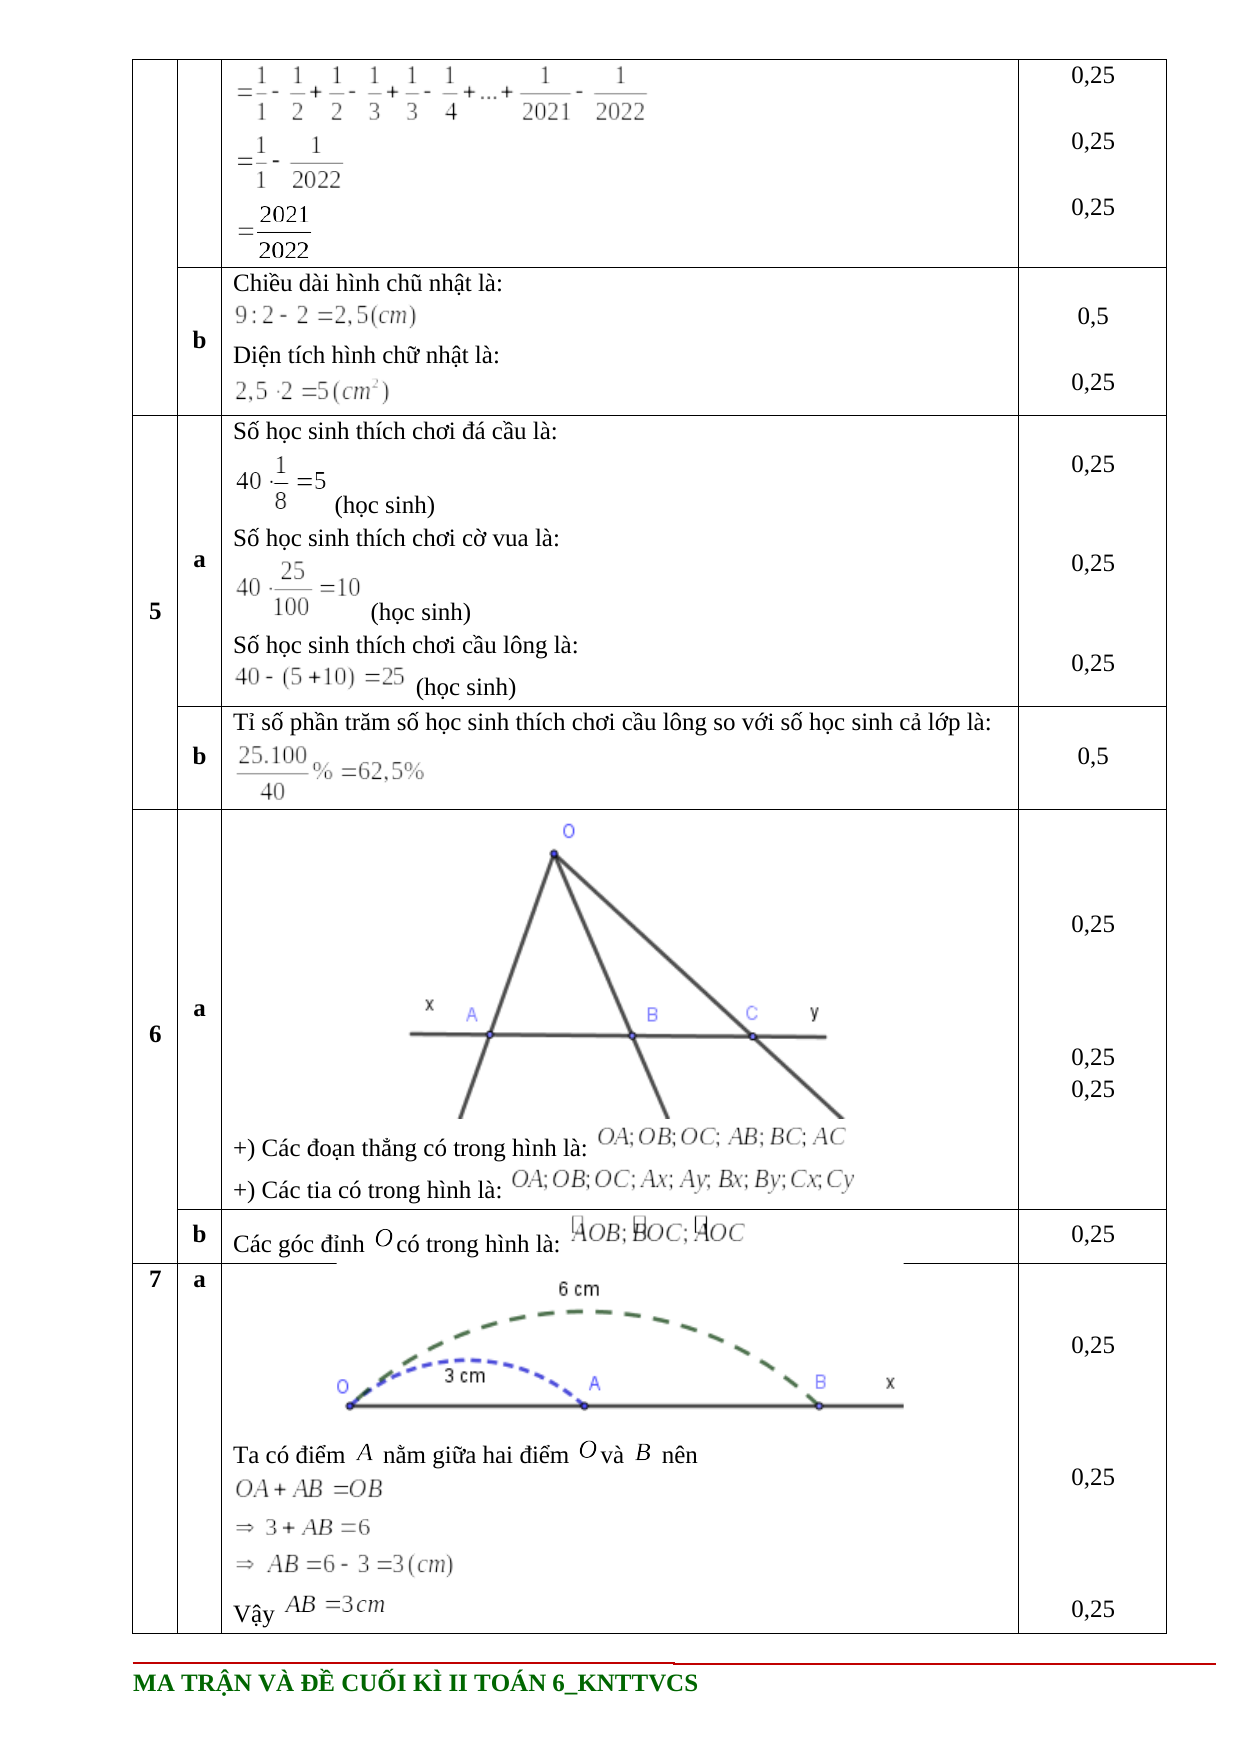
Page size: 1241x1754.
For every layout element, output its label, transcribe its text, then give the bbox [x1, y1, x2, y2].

table_cell 0,5 0,25 [1019, 268, 1166, 415]
table_cell Tỉ số phần trăm số học sinh thích chơi cầu lông so với số học sinh cả lớp là: [222, 707, 1018, 809]
table_cell 6 [133, 810, 177, 1263]
table_cell 0,25 0,25 0,25 [1019, 810, 1166, 1209]
table_cell a [178, 810, 221, 1209]
picture [390, 810, 850, 1119]
table_cell Các góc đỉnh có trong hình là: [222, 1210, 1018, 1263]
table_cell +) Các đoạn thẳng có trong hình là: +) Các tia có trong hình là: [222, 810, 1018, 1209]
table_cell [222, 60, 1018, 267]
table_cell 0,25 [1019, 1210, 1166, 1263]
table_cell 4 [133, 60, 177, 415]
table_cell a [178, 416, 221, 706]
table_cell Chiều dài hình chũ nhật là: Diện tích hình chữ nhật là: [222, 268, 1018, 415]
table_cell a [178, 1264, 221, 1632]
table_cell 7 [133, 1264, 177, 1632]
picture [336, 1263, 904, 1430]
table_cell 0,25 0,25 0,25 [1019, 1264, 1166, 1632]
table_cell 0,25 0,25 0,25 [1019, 416, 1166, 706]
table_cell 0,5 [1019, 707, 1166, 809]
table_cell Ta có điểm nằm giữa hai điểm và nên Vậy [222, 1264, 1018, 1632]
table_cell 0,25 0,25 0,25 0,25 [1019, 60, 1166, 267]
table_cell 5 [133, 416, 177, 809]
table_cell a [178, 60, 221, 267]
table_cell b [178, 707, 221, 809]
table_cell b [178, 1210, 221, 1263]
table_cell b [178, 268, 221, 415]
table_cell Số học sinh thích chơi đá cầu là: (học sinh) Số học sinh thích chơi cờ vua là: (học sinh) Số học sinh thích chơi cầu lông là: (học sinh) [222, 416, 1018, 706]
